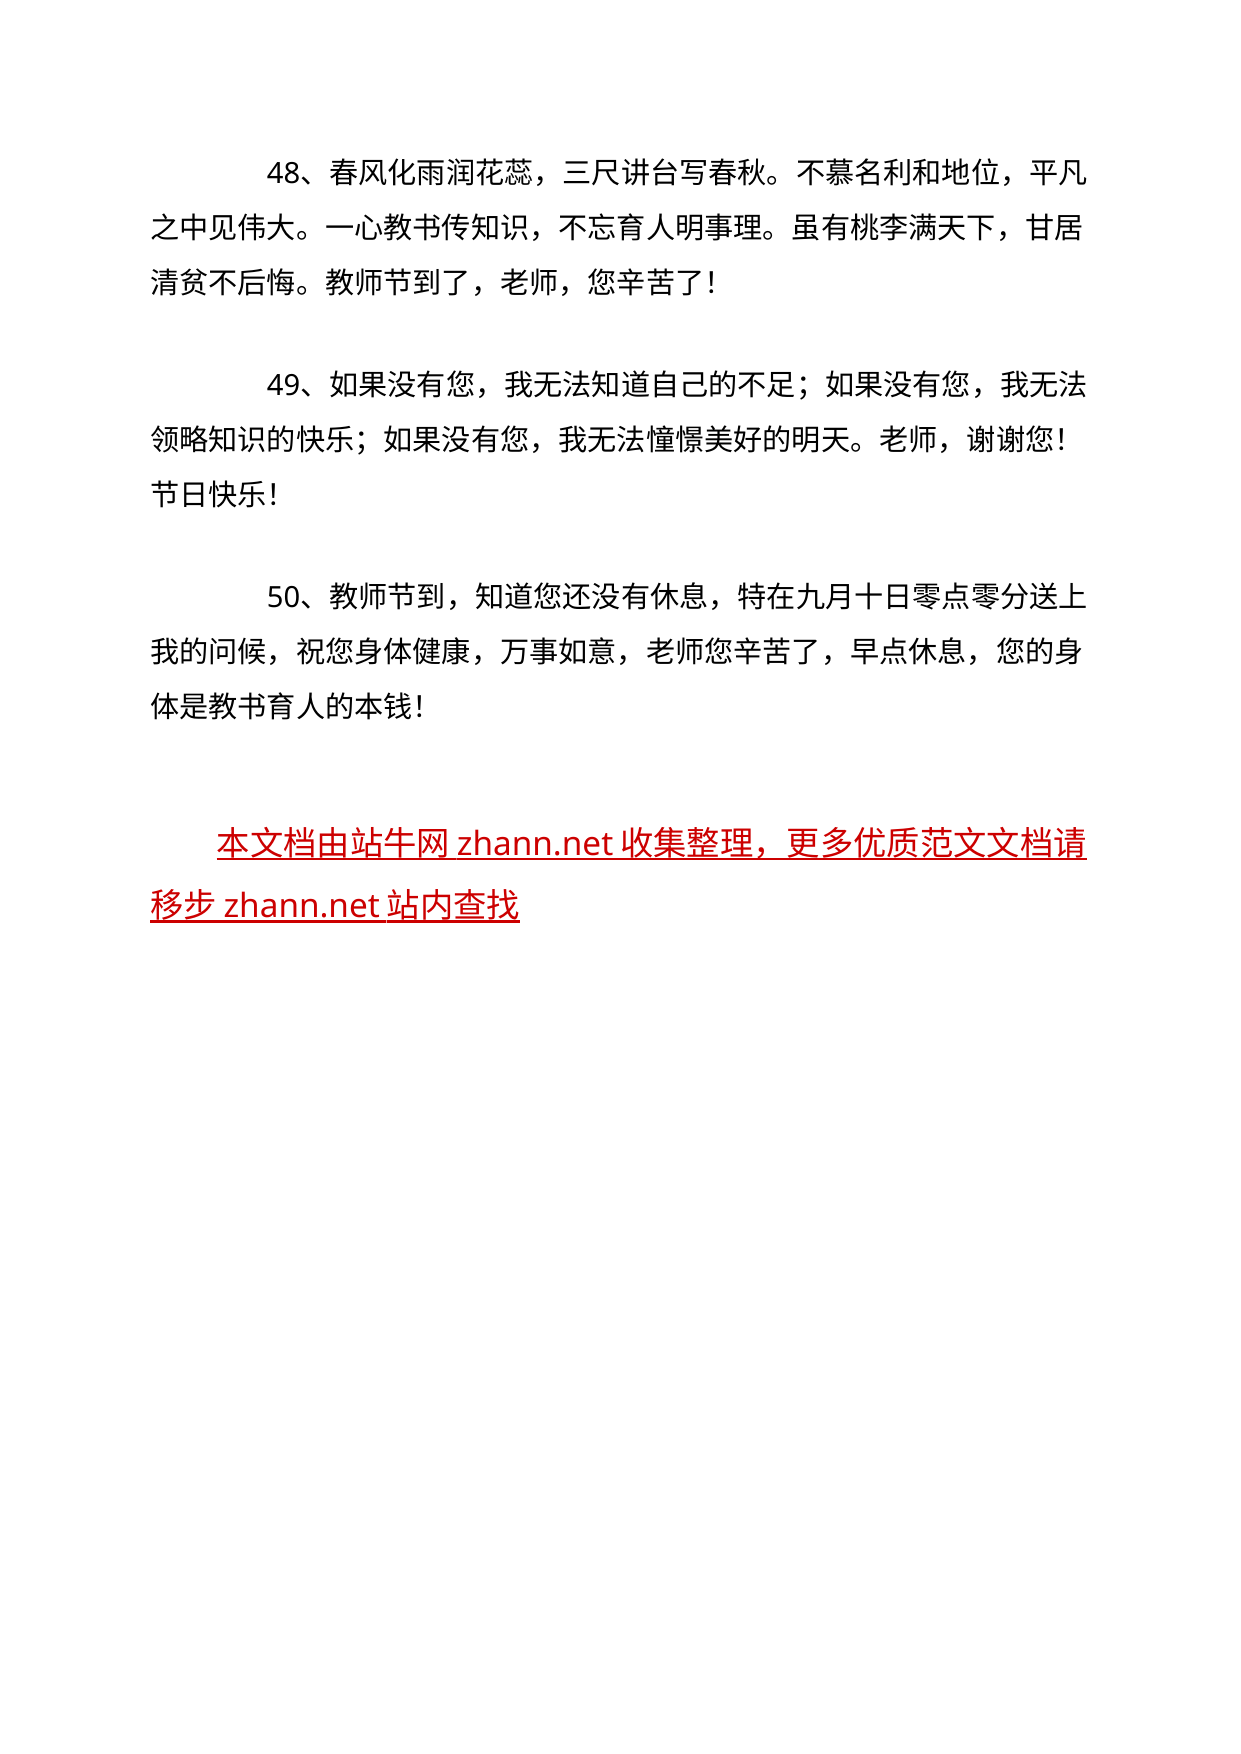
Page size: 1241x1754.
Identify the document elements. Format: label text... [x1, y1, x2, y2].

text 48、春风化雨润花蕊，三尺讲台写春秋。不慕名利和地位，平凡之中见伟大。一心教书传知识，不忘育人明事理。虽有桃李满天下，甘居清贫不后悔。教师节到了，老师，您辛苦了！ [150, 150, 1090, 302]
text 49、如果没有您，我无法知道自己的不足；如果没有您，我无法领略知识的快乐；如果没有您，我无法憧憬美好的明天。老师，谢谢您！节日快乐！ [150, 362, 1090, 514]
text 50、教师节到，知道您还没有休息，特在九月十日零点零分送上我的问候，祝您身体健康，万事如意，老师您辛苦了，早点休息，您的身体是教书育人的本钱！ [150, 573, 1090, 726]
text 本文档由站牛网zhann.net收集整理，更多优质范文文档请移步zhann.net站内查找 [150, 816, 1090, 927]
